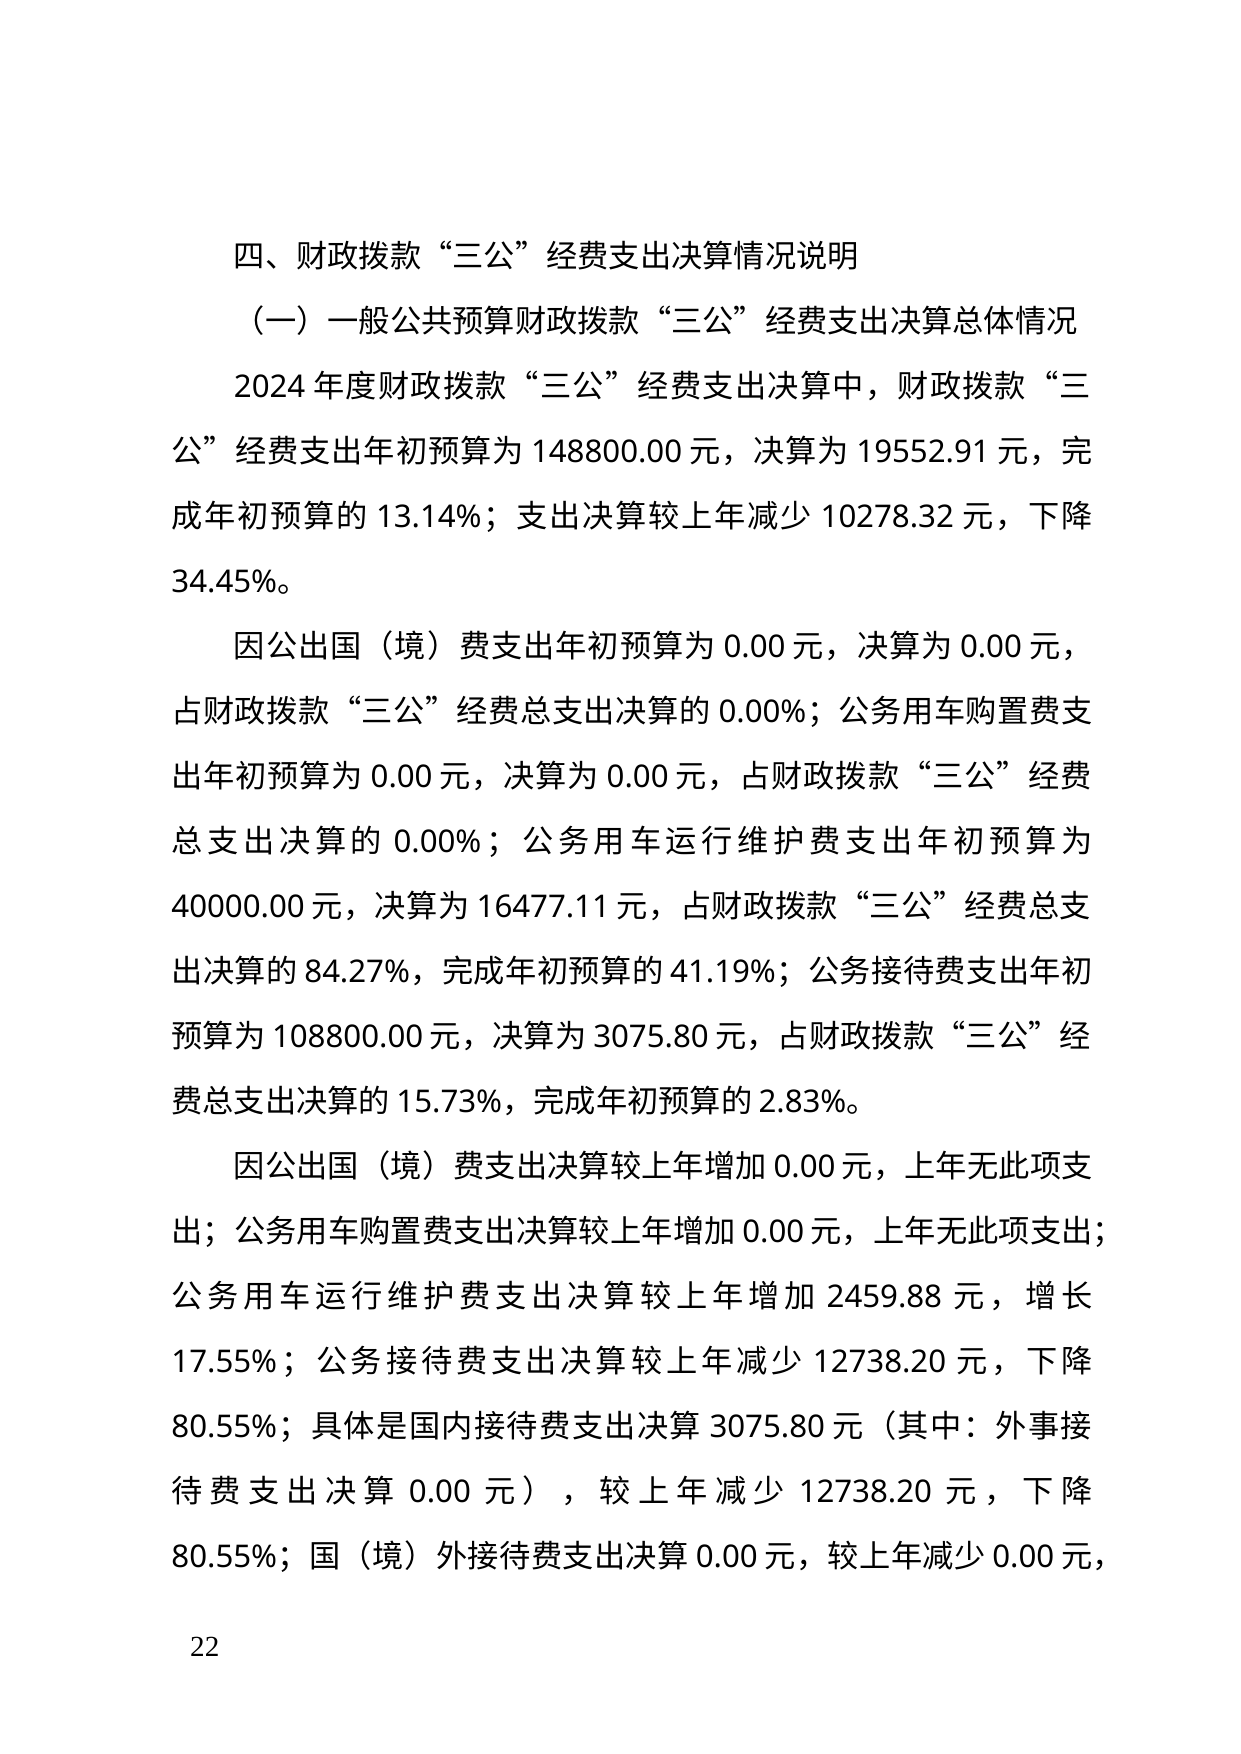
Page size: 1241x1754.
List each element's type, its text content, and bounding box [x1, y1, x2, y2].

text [171, 1131, 1092, 1586]
text 2024年度财政拨款“三公”经费支出决算中，财政拨款“三公”经费支出年初预算为148800.00元，决算为19552.91元，完成年初预算的13.14%；支出决算较上年减少10278.32元，下降34.45%。 [171, 351, 1092, 611]
text （一）一般公共预算财政拨款“三公”经费支出决算总体情况 [171, 286, 1092, 351]
text 四、财政拨款“三公”经费支出决算情况说明 [171, 221, 1092, 286]
text 因公出国（境）费支出年初预算为0.00元，决算为0.00元，占财政拨款“三公”经费总支出决算的0.00%；公务用车购置费支出年初预算为0.00元，决算为0.00元，占财政拨款“三公”经费总支出决算的0.00%；公务用车运行维护费支出年初预算为40000.00元，决算为16477.11元，占财政拨款“三公”经费总支出决算的84.27%，完成年初预算的41.19%；公务接待费支出年初预算为108800.00元，决算为3075.80元，占财政拨款“三公”经费总支出决算的15.73%，完成年初预算的2.83%。 [171, 611, 1092, 1131]
